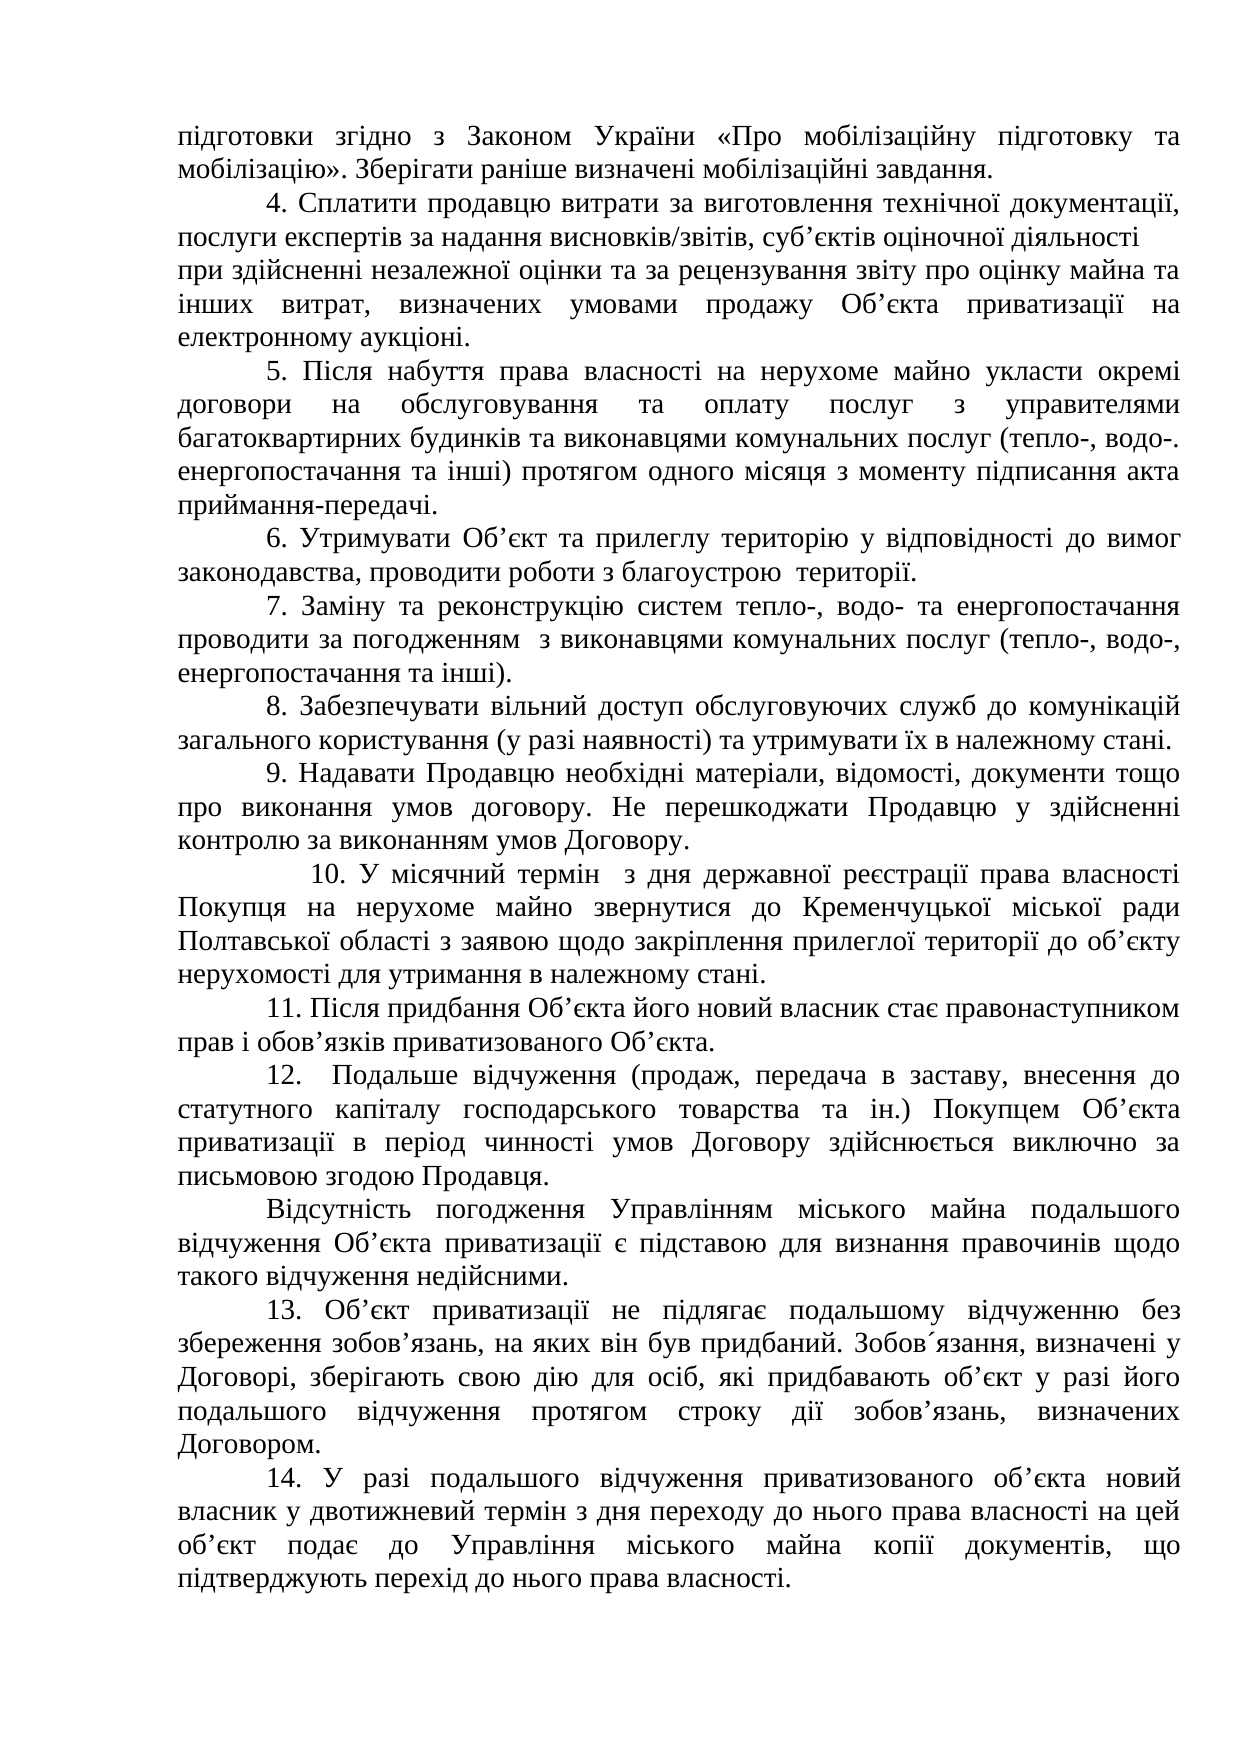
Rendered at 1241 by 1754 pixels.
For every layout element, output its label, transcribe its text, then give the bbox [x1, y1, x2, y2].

text 12. Подальше відчуження (продаж, передача в заставу, внесення до статутного капіталу господарського товарства та ін.) Покупцем Об’єкта приватизації в період чинності умов Договору здійснюється виключно за письмовою згодою Продавця. [177, 1057, 1181, 1191]
text 8. Забезпечувати вільний доступ обслуговуючих служб до комунікацій загального користування (у разі наявності) та утримувати їх в належному стані. [177, 688, 1181, 755]
text 4. Сплатити продавцю витрати за виготовлення технічної документації, послуги експертів за надання висновків/звітів, суб’єктів оціночної діяльності [177, 185, 1181, 252]
text 10. У місячний термін з дня державної реєстрації права власності Покупця на нерухоме майно звернутися до Кременчуцької міської ради Полтавської області з заявою щодо закріплення прилеглої території до об’єкту нерухомості для утримання в належному стані. [177, 856, 1181, 990]
text 5. Після набуття права власності на нерухоме майно укласти окремі договори на обслуговування та оплату послуг з управителями багатоквартирних будинків та виконавцями комунальних послуг (тепло-, водо-. енергопостачання та інші) протягом одного місяця з моменту підписання акта приймання-передачі. [177, 353, 1181, 521]
text 13. Об’єкт приватизації не підлягає подальшому відчуженню без збереження зобов’язань, на яких він був придбаний. Зобов´язання, визначені у Договорі, зберігають свою дію для осіб, які придбавають об’єкт у разі його подальшого відчуження протягом строку дії зобов’язань, визначених Договором. [177, 1292, 1181, 1460]
text Відсутність погодження Управлінням міського майна подальшого відчуження Об’єкта приватизації є підставою для визнання правочинів щодо такого відчуження недійсними. [177, 1191, 1181, 1292]
text 14. У разі подальшого відчуження приватизованого об’єкта новий власник у двотижневий термін з дня переходу до нього права власності на цей об’єкт подає до Управління міського майна копії документів, що підтверджують перехід до нього права власності. [177, 1460, 1181, 1594]
text 6. Утримувати Об’єкт та прилеглу територію у відповідності до вимог законодавства, проводити роботи з благоустрою території. [177, 521, 1181, 588]
text при здійсненні незалежної оцінки та за рецензування звіту про оцінку майна та інших витрат, визначених умовами продажу Об’єкта приватизації на електронному аукціоні. [177, 252, 1181, 353]
text 7. Заміну та реконструкцію систем тепло-, водо- та енергопостачання проводити за погодженням з виконавцями комунальних послуг (тепло-, водо-, енергопостачання та інші). [177, 588, 1181, 688]
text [177, 118, 1181, 185]
text 11. Після придбання Об’єкта його новий власник стає правонаступником прав і обов’язків приватизованого Об’єкта. [177, 990, 1181, 1057]
text 9. Надавати Продавцю необхідні матеріали, відомості, документи тощо про виконання умов договору. Не перешкоджати Продавцю у здійсненні контролю за виконанням умов Договору. [177, 755, 1181, 856]
